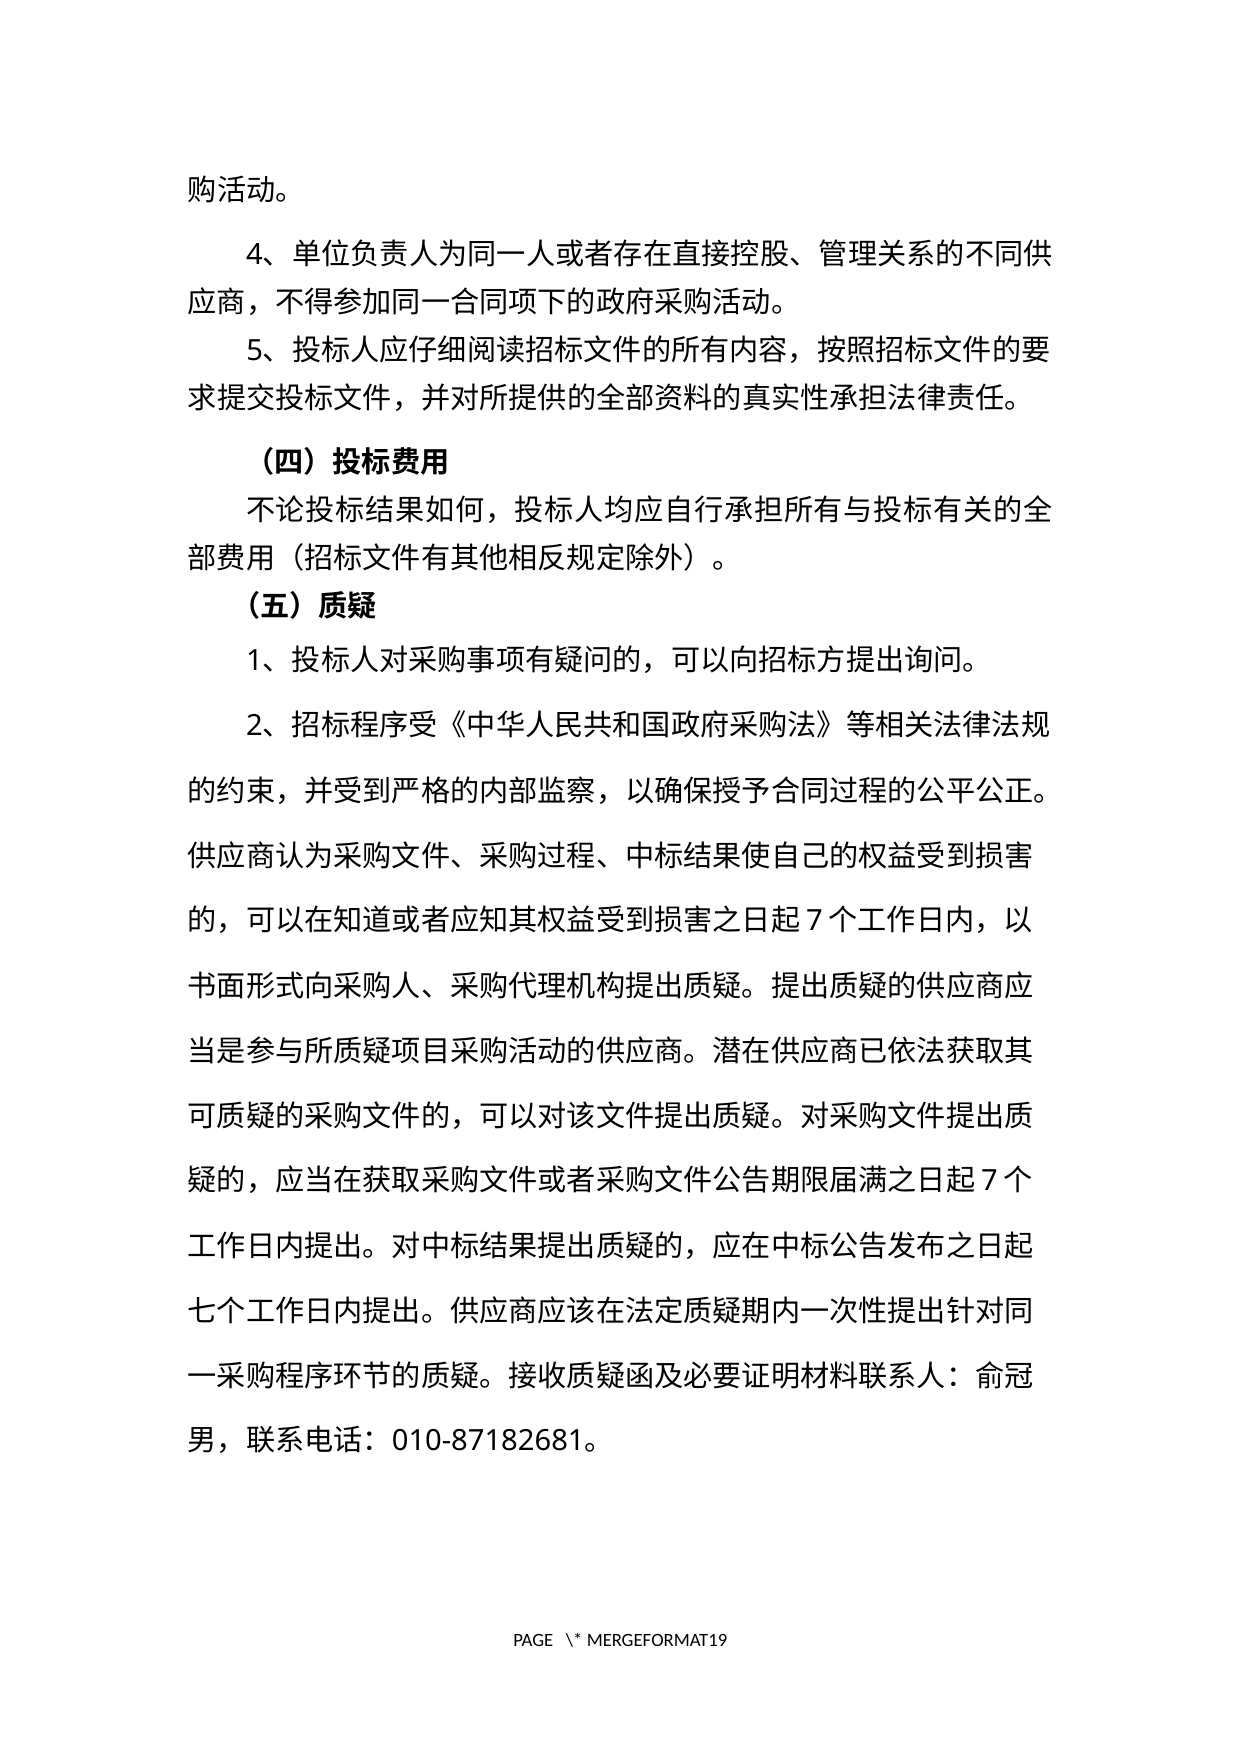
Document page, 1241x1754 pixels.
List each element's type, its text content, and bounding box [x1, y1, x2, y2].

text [188, 162, 1053, 210]
text 1、投标人对采购事项有疑问的，可以向招标方提出询问。 [187, 626, 1053, 691]
text 5、投标人应仔细阅读招标文件的所有内容，按照招标文件的要求提交投标文件，并对所提供的全部资料的真实性承担法律责任。 [188, 322, 1053, 418]
text 4、单位负责人为同一人或者存在直接控股、管理关系的不同供应商，不得参加同一合同项下的政府采购活动。 [187, 226, 1053, 322]
text （五）质疑 [187, 578, 1053, 626]
text 2、招标程序受《中华人民共和国政府采购法》等相关法律法规的约束，并受到严格的内部监察，以确保授予合同过程的公平公正。供应商认为采购文件、采购过程、中标结果使自己的权益受到损害的，可以在知道或者应知其权益受到损害之日起7个工作日内，以书面形式向采购人、采购代理机构提出质疑。提出质疑的供应商应当是参与所质疑项目采购活动的供应商。潜在供应商已依法获取其可质疑的采购文件的，可以对该文件提出质疑。对采购文件提出质疑的，应当在获取采购文件或者采购文件公告期限届满之日起7个工作日内提出。对中标结果提出质疑的，应在中标公告发布之日起七个工作日内提出。供应商应该在法定质疑期内一次性提出针对同一采购程序环节的质疑。接收质疑函及必要证明材料联系人：俞冠男，联系电话：010-87182681。 [187, 691, 1053, 1471]
text （四）投标费用 [187, 434, 1053, 482]
text 不论投标结果如何，投标人均应自行承担所有与投标有关的全部费用（招标文件有其他相反规定除外）。 [187, 482, 1053, 578]
